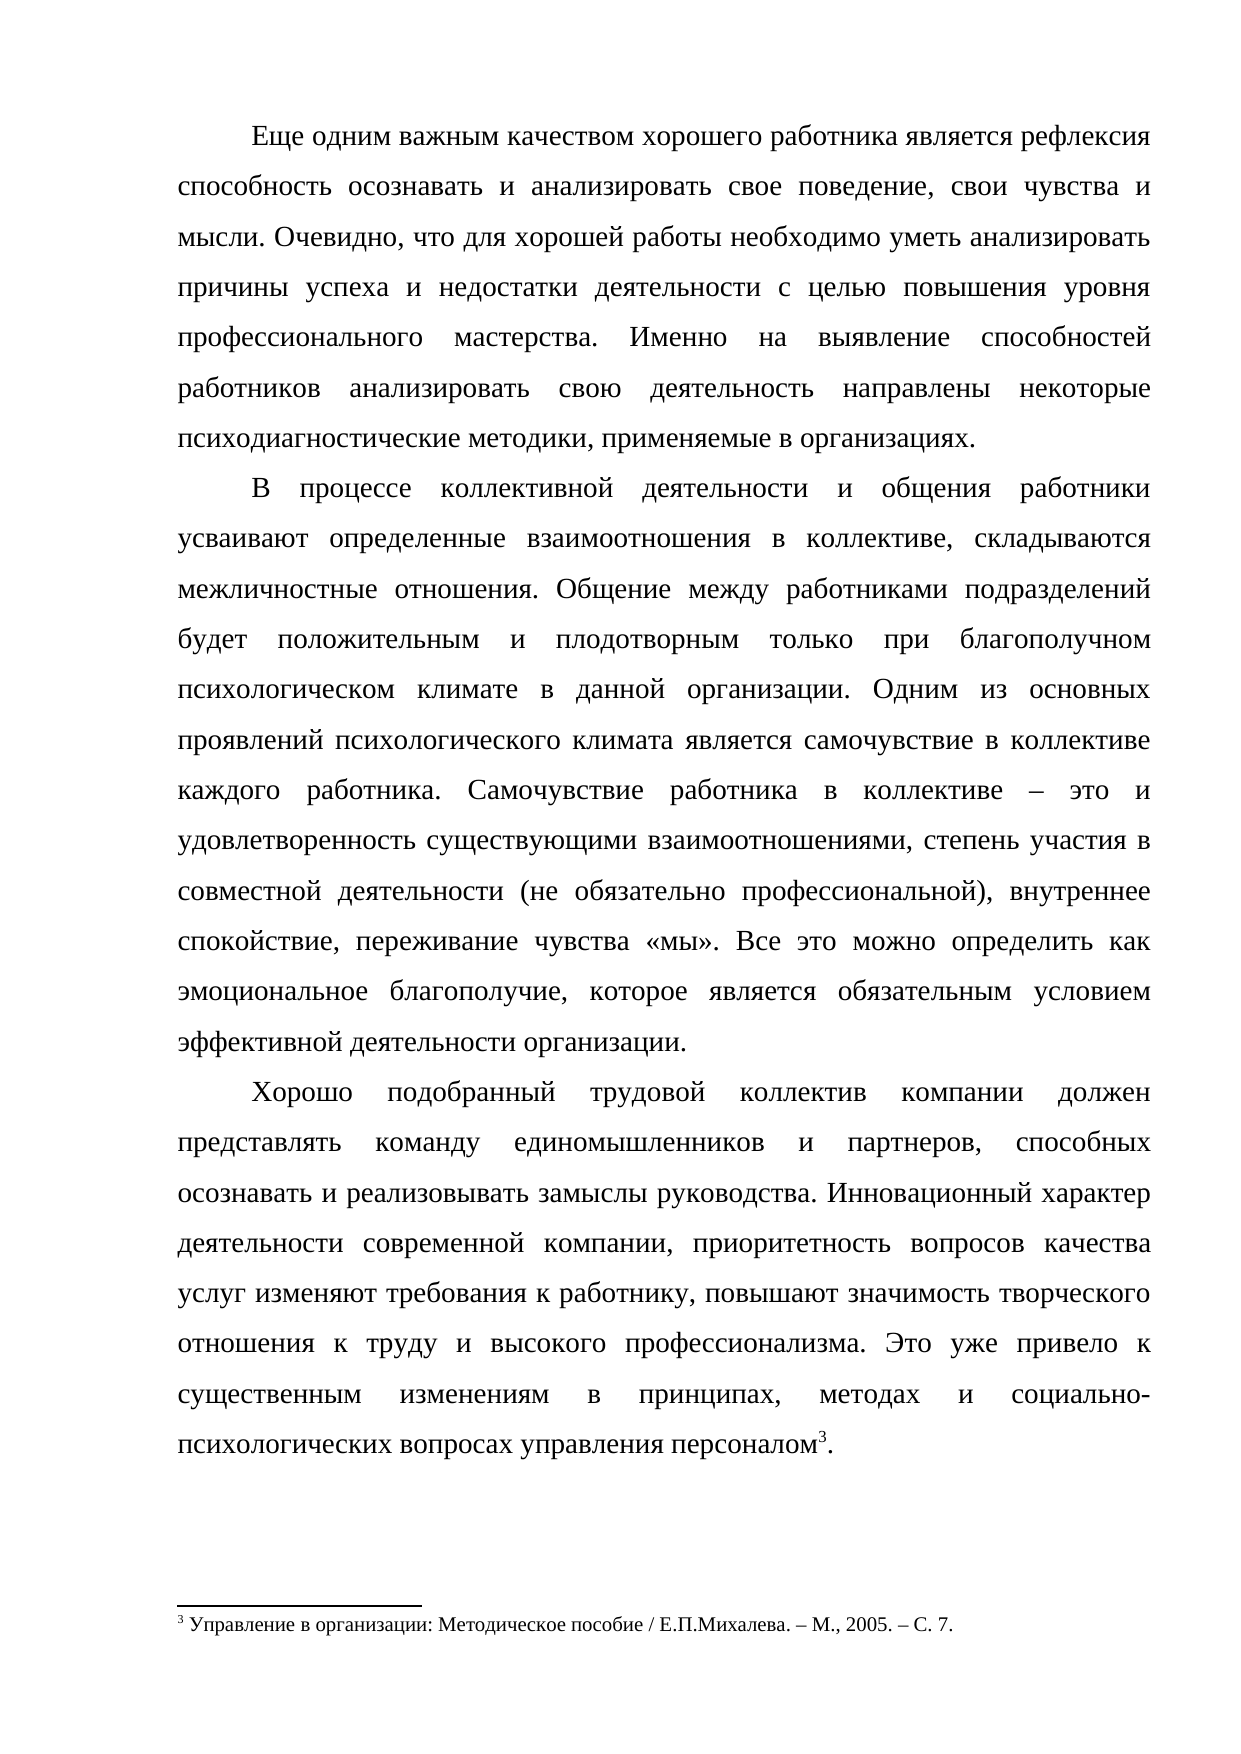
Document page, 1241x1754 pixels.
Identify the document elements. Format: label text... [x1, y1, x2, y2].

text Хорошо подобранный трудовой коллектив компании должен представлять команду единомышленников и партнеров, способных осознавать и реализовывать замыслы руководства. Инновационный характер деятельности современной компании, приоритетность вопросов качества услуг изменяют требования к работнику, повышают значимость творческого отношения к труду и высокого профессионализма. Это уже привело к существенным изменениям в принципах, методах и социально-психологических вопросах управления персоналом. [177, 1074, 1152, 1460]
text Еще одним важным качеством хорошего работника является рефлексия способность осознавать и анализировать свое поведение, свои чувства и мысли. Очевидно, что для хорошей работы необходимо уметь анализировать причины успеха и недостатки деятельности с целью повышения уровня профессионального мастерства. Именно на выявление способностей работников анализировать свою деятельность направлены некоторые психодиагностические методики, применяемые в организациях. [177, 118, 1152, 453]
text В процессе коллективной деятельности и общения работники усваивают определенные взаимоотношения в коллективе, складываются межличностные отношения. Общение между работниками подразделений будет положительным и плодотворным только при благополучном психологическом климате в данной организации. Одним из основных проявлений психологического климата является самочувствие в коллективе каждого работника. Самочувствие работника в коллективе – это и удовлетворенность существующими взаимоотношениями, степень участия в совместной деятельности (не обязательно профессиональной), внутреннее спокойствие, переживание чувства «мы». Все это можно определить как эмоциональное благополучие, которое является обязательным условием эффективной деятельности организации. [177, 470, 1152, 1057]
